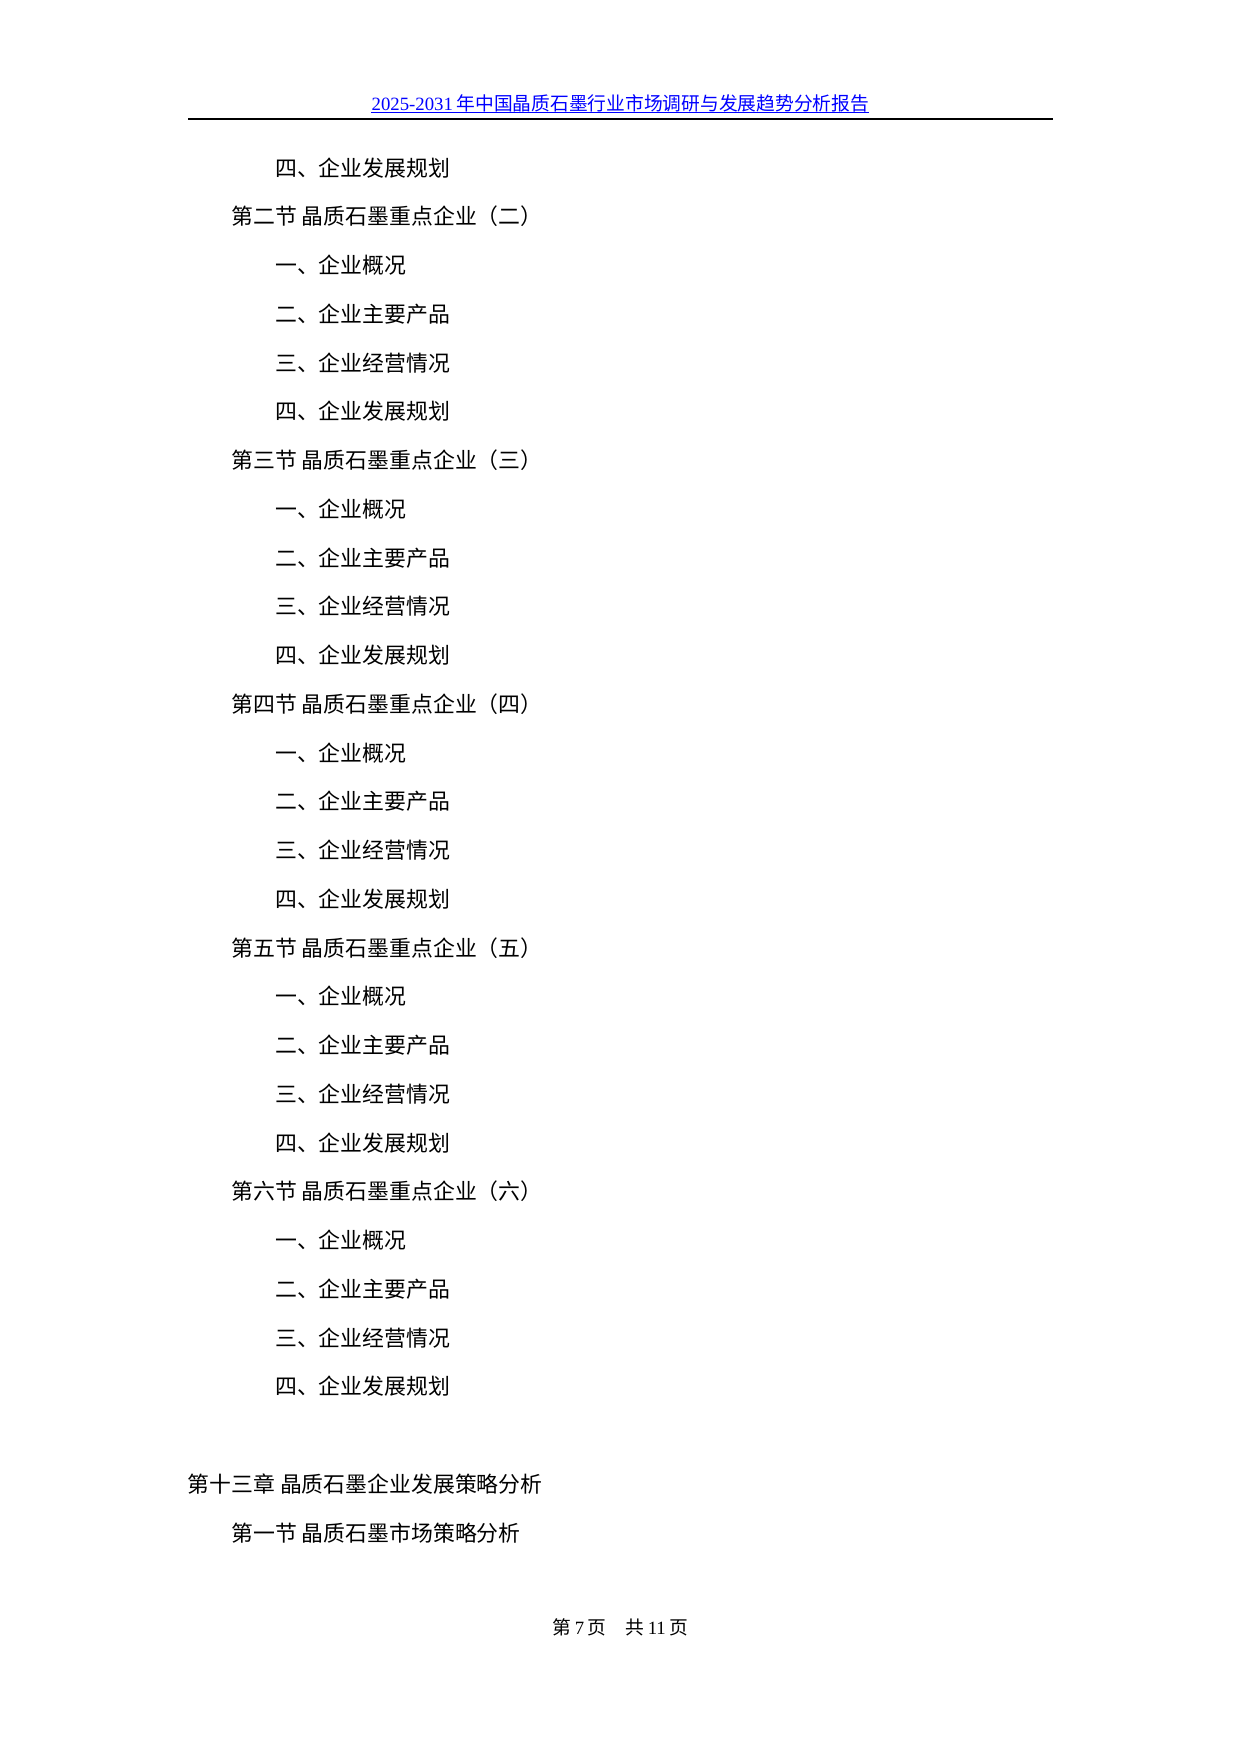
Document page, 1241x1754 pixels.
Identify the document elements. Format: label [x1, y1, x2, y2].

text [187, 150, 1053, 1548]
